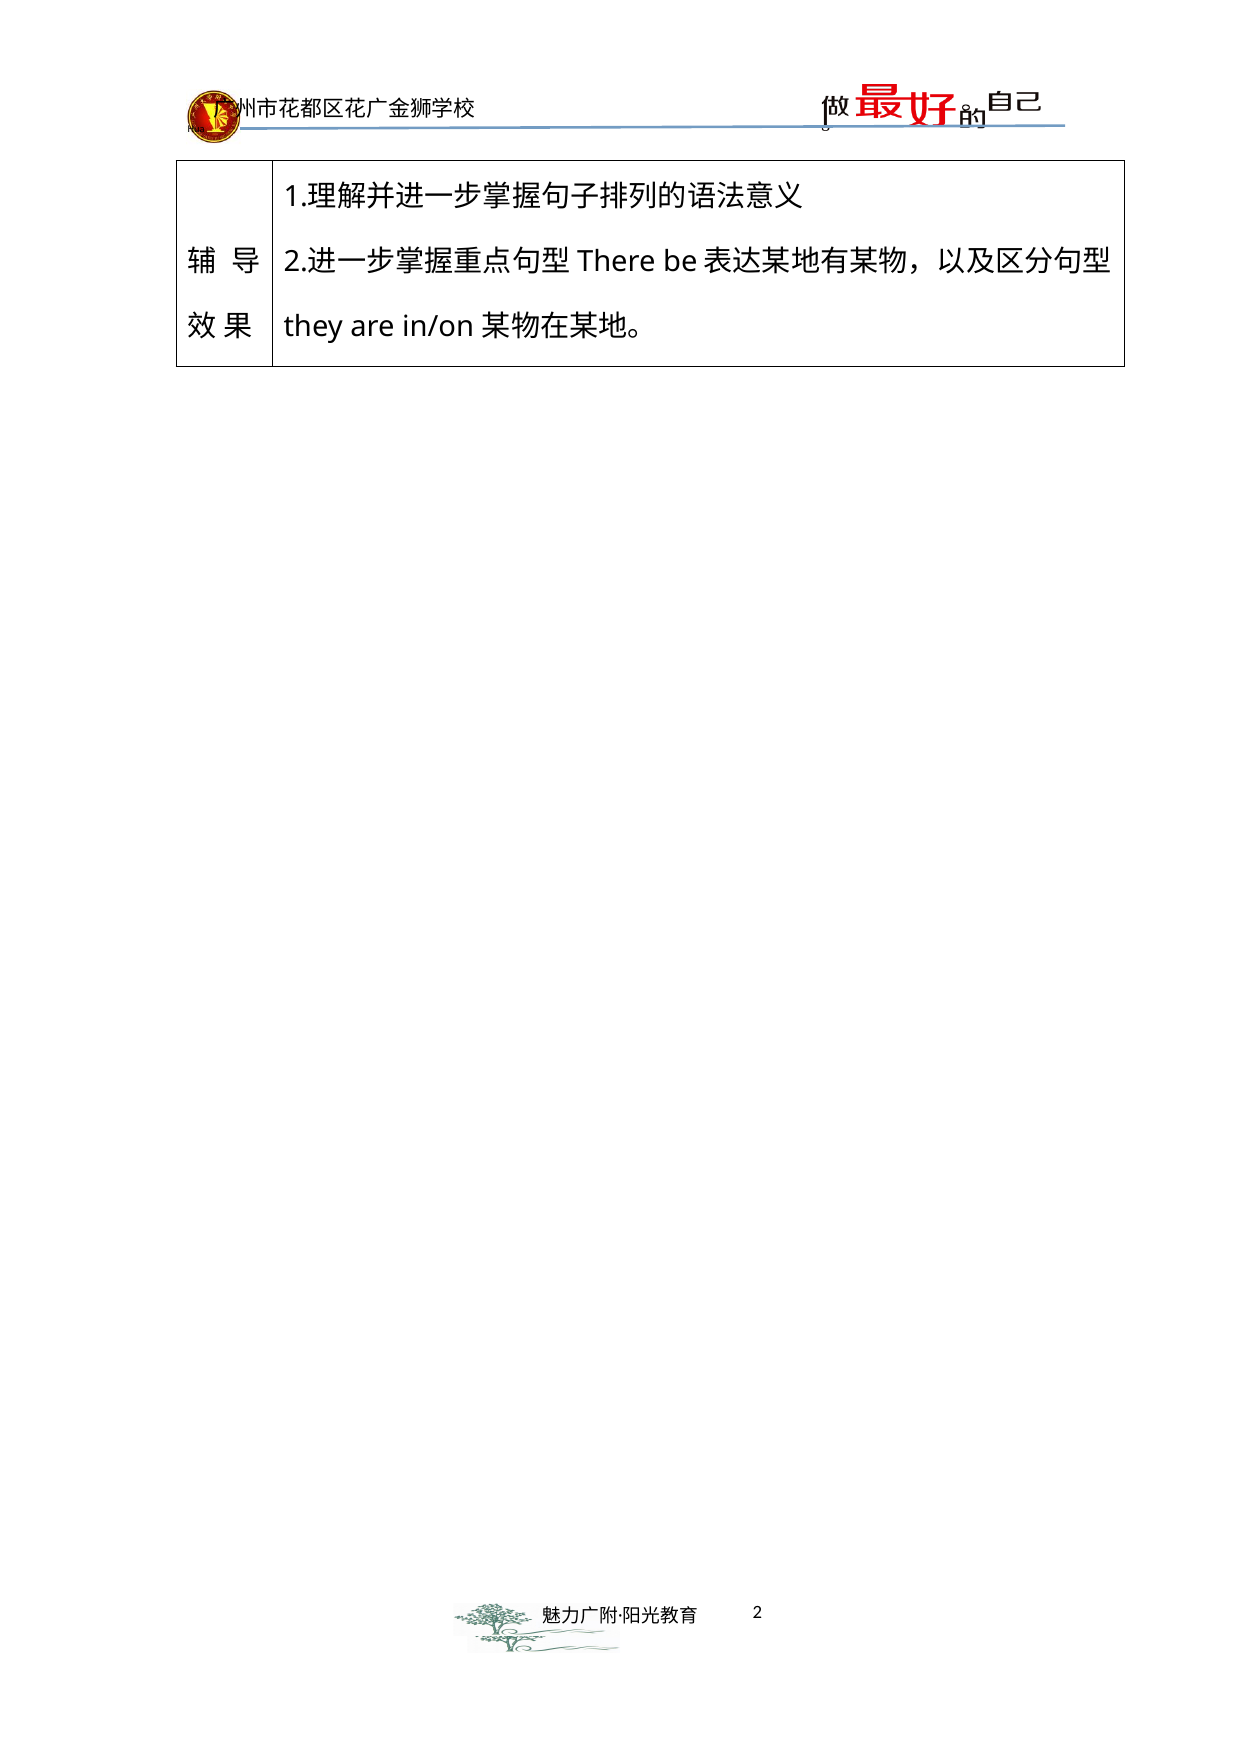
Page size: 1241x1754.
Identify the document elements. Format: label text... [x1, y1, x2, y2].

picture [821, 84, 1041, 125]
picture [186, 89, 242, 145]
table_cell 辅导效 果 [177, 161, 272, 366]
table_cell 1.理解并进一步掌握句子排列的语法意义 2.进一步掌握重点句型There be表达某地有某物，以及区分句型they are in/on 某物在某地。 [273, 161, 1124, 366]
picture [453, 1603, 621, 1653]
